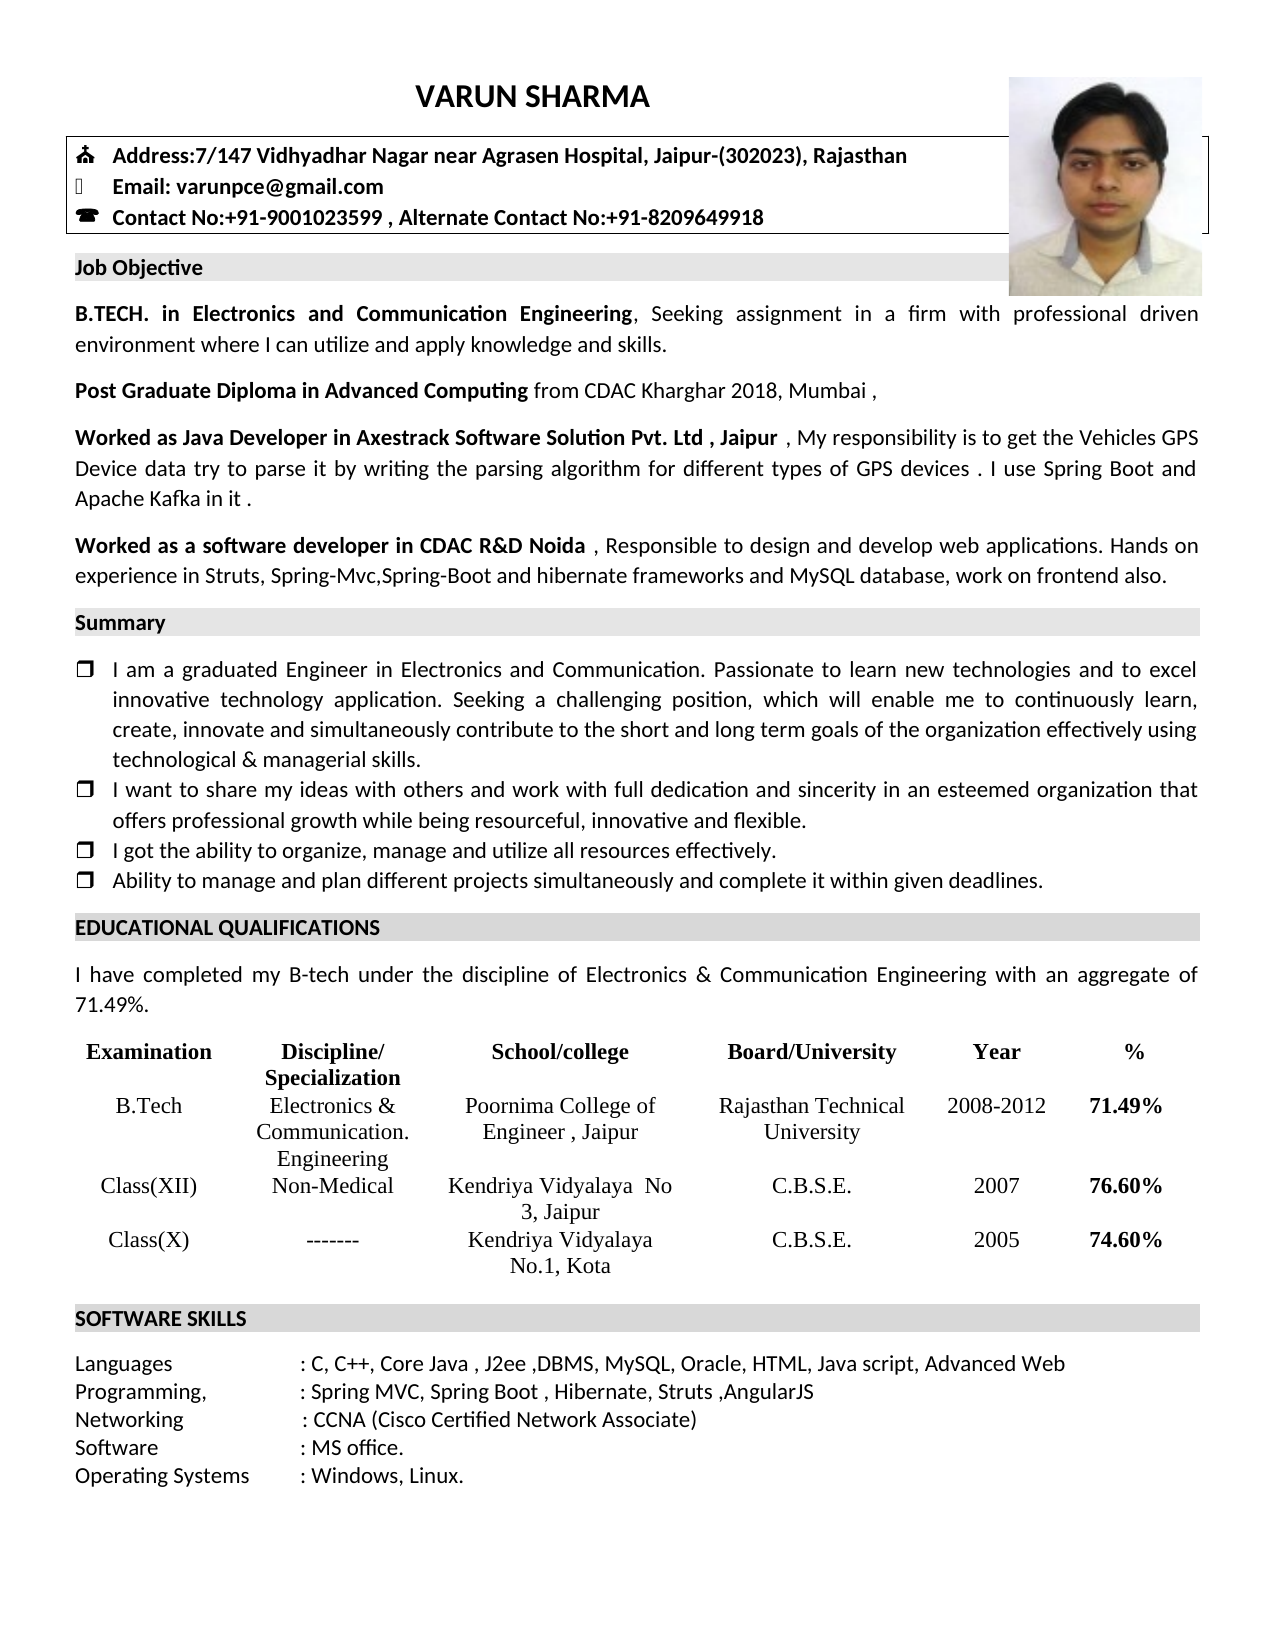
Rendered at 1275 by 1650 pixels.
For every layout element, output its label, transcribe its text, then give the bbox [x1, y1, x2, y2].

table_cell 74.60% [1059, 1226, 1194, 1278]
text Post Graduate Diploma in Advanced Computing from CDAC Kharghar 2018, Mumbai , [75, 377, 1200, 405]
table_header Examination [64, 1038, 233, 1091]
table_header % [1059, 1038, 1194, 1091]
table_cell C.B.S.E. [689, 1226, 935, 1278]
text I have completed my B-tech under the discipline of Electronics & Communication Engineering with an aggregate of 71.49%. [75, 960, 1200, 1018]
table_cell ------- [234, 1226, 431, 1278]
list Contact No:+91-9001023599 , Alternate Contact No:+91-8209649918 [67, 199, 1008, 233]
text Worked as a software developer in CDAC R&D Noida , Responsible to design and develop web applications. Hands on experience in Struts, Spring-Mvc,Spring-Boot and hibernate frameworks and MySQL database, work on frontend also. [75, 531, 1200, 589]
table_cell 71.49% [1059, 1092, 1194, 1171]
table_cell Kendriya Vidyalaya No 3, Jaipur [432, 1172, 688, 1225]
list I am a graduated Engineer in Electronics and Communication. Passionate to learn new technologies and to excel innovative technology application. Seeking a challenging position, which will enable me to continuously learn, create, innovate and simultaneously contribute to the short and long term goals of the organization effectively using technological & managerial skills. [75, 655, 1200, 773]
table_cell Non-Medical [234, 1172, 431, 1225]
text Job Objective [75, 253, 1008, 281]
table_cell C.B.S.E. [689, 1172, 935, 1225]
table_cell Electronics & Communication. Engineering [234, 1092, 431, 1171]
text VARUN SHARMA [75, 75, 1200, 116]
text Software : MS office. [75, 1433, 1200, 1461]
text B.TECH. in Electronics and Communication Engineering, Seeking assignment in a firm with professional driven environment where I can utilize and apply knowledge and skills. [75, 299, 1200, 358]
table_cell 2008-2012 [936, 1092, 1058, 1171]
text Networking : CCNA (Cisco Certified Network Associate) [75, 1405, 1200, 1433]
list Ability to manage and plan different projects simultaneously and complete it within given deadlines. [75, 866, 1200, 894]
text Languages : C, C++, Core Java , J2ee ,DBMS, MySQL, Oracle, HTML, Java script, Advanced Web Programming, : Spring MVC, Spring Boot , Hibernate, Struts ,AngularJS [75, 1349, 1200, 1405]
table_cell B.Tech [64, 1092, 233, 1171]
table_cell 2007 [936, 1172, 1058, 1225]
list Address:7/147 Vidhyadhar Nagar near Agrasen Hospital, Jaipur-(302023), Rajasthan [67, 137, 1008, 169]
text Summary [75, 608, 1200, 636]
table_header School/college [432, 1038, 688, 1091]
table_cell Poornima College of Engineer , Jaipur [432, 1092, 688, 1171]
text SOFTWARE SKILLS [75, 1304, 1200, 1332]
text Worked as Java Developer in Axestrack Software Solution Pvt. Ltd , Jaipur , My responsibility is to get the Vehicles GPS Device data try to parse it by writing the parsing algorithm for different types of GPS devices . I use Spring Boot and Apache Kafka in it . [75, 423, 1200, 512]
table_cell 2005 [936, 1226, 1058, 1278]
picture [1008, 77, 1203, 292]
list Email: varunpce@gmail.com [67, 169, 1008, 199]
table_header Year [936, 1038, 1058, 1091]
text Operating Systems : Windows, Linux. [75, 1461, 1200, 1489]
table_header Board/University [689, 1038, 935, 1091]
table_cell Kendriya Vidyalaya No.1, Kota [432, 1226, 688, 1278]
table_cell Class(X) [64, 1226, 233, 1278]
table_cell Class(XII) [64, 1172, 233, 1225]
list I got the ability to organize, manage and utilize all resources effectively. [75, 836, 1200, 864]
table_cell Rajasthan Technical University [689, 1092, 935, 1171]
table_cell 76.60% [1059, 1172, 1194, 1225]
table_header Discipline/ Specialization [234, 1038, 431, 1091]
list I want to share my ideas with others and work with full dedication and sincerity in an esteemed organization that offers professional growth while being resourceful, innovative and flexible. [75, 776, 1200, 834]
text EDUCATIONAL QUALIFICATIONS [75, 913, 1200, 941]
